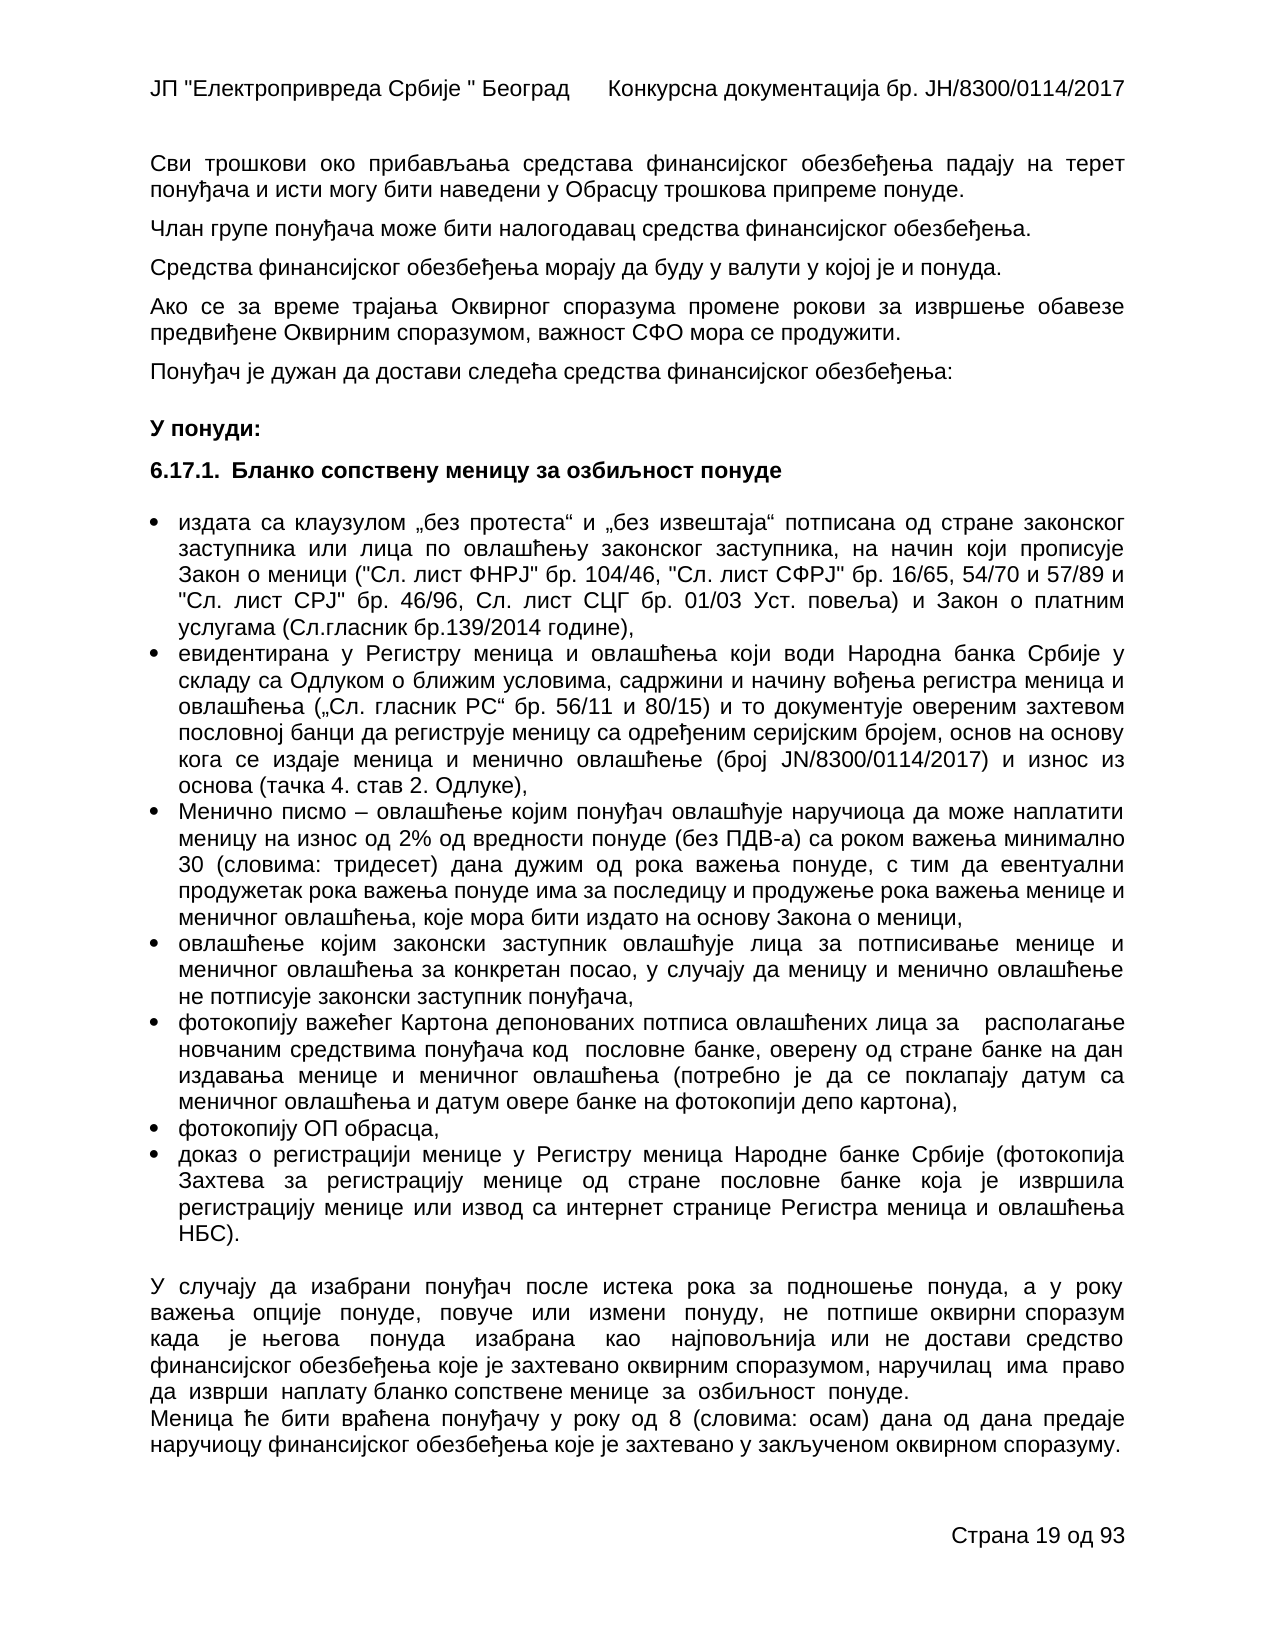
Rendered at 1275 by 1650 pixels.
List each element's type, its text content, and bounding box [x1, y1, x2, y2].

text Ако се за време трајања Оквирног споразума промене рокови за извршење обавезе предвиђене Оквирним споразумом, важност СФО мора се продужити. [150, 293, 1125, 346]
list овлашћење којим законски заступник овлашћује лица за потписивање менице и меничног овлашћења за конкретан посао, у случају да меницу и менично овлашћење не потписује законски заступник понуђача, [150, 930, 1125, 1009]
text Члан групе понуђача може бити налогодавац средства финансијског обезбеђења. [150, 215, 1125, 242]
list фотокопију ОП обрасца, [150, 1114, 1125, 1141]
text У случају да изабрани понуђач после истека рока за подношење понуда, а у року важења опције понуде, повуче или измени понуду, не потпише оквирни споразум када је његова понуда изабрана као најповољнија или не достави средство финансијског обезбеђења које је захтевано оквирним споразумом, наручилац има право да изврши наплату бланко сопствене менице за озбиљност понуде. [150, 1273, 1125, 1404]
list евидентирана у Регистру меница и овлашћења који води Народна банка Србије у складу са Одлуком о ближим условима, садржини и начину вођења регистра меница и овлашћења („Сл. гласник РС“ бр. 56/11 и 80/15) и то документује овереним захтевом пословној банци да региструје меницу са одређеним серијским бројем, основ на основу кога се издаје меница и менично овлашћење (број ЈN/8300/0114/2017) и износ из основа (тачка 4. став 2. Одлуке), [150, 640, 1125, 798]
list Бланко сопствену меницу за озбиљност понуде [150, 457, 1125, 484]
text Меница ће бити враћена понуђачу у року од 8 (словима: осам) дана од дана предаје наручиоцу финансијског обезбеђења које је захтевано у закљученом оквирном споразуму. [150, 1404, 1125, 1457]
text Сви трошкови око прибављања средстава финансијског обезбеђења падају на терет понуђача и исти могу бити наведени у Обрасцу трошкова припреме понуде. [150, 150, 1125, 203]
list фотокопију важећег Картона депонованих потписа овлашћених лица за располагање новчаним средствима понуђача код пословне банке, оверену од стране банке на дан издавања менице и меничног овлашћења (потребно је да се поклапају датум са меничног овлашћења и датум овере банке на фотокопији депо картона), [150, 1009, 1125, 1114]
list издата са клаузулом „без протеста“ и „без извештаја“ потписана од стране законског заступника или лица по овлашћењу законског заступника, на начин који прописује Закон о меници ("Сл. лист ФНРЈ" бр. 104/46, "Сл. лист СФРЈ" бр. 16/65, 54/70 и 57/89 и "Сл. лист СРЈ" бр. 46/96, Сл. лист СЦГ бр. 01/03 Уст. повеља) и Закон о платним услугама (Сл.гласник бр.139/2014 године), [150, 508, 1125, 640]
list Менично писмо – овлашћење којим понуђач овлашћује наручиоца да може наплатити меницу на износ од 2% од вредности понуде (без ПДВ-а) са роком важења минимално 30 (словима: тридесет) дана дужим од рока важења понуде, с тим да евентуални продужетак рока важења понуде има за последицу и продужење рока важења менице и меничног овлашћења, које мора бити издато на основу Закона о меници, [150, 798, 1125, 930]
text Понуђач је дужан да достави следећа средства финансијског обезбеђења: [150, 358, 1125, 384]
text У понуди: [150, 415, 1125, 441]
list доказ о регистрацији менице у Регистру меница Народне банке Србије (фотокопија Захтева за регистрацију менице од стране пословне банке која је извршила регистрацију менице или извод са интернет странице Регистра меница и овлашћења НБС). [150, 1141, 1125, 1246]
text Средства финансијског обезбеђења морају да буду у валути у којој је и понуда. [150, 254, 1125, 280]
